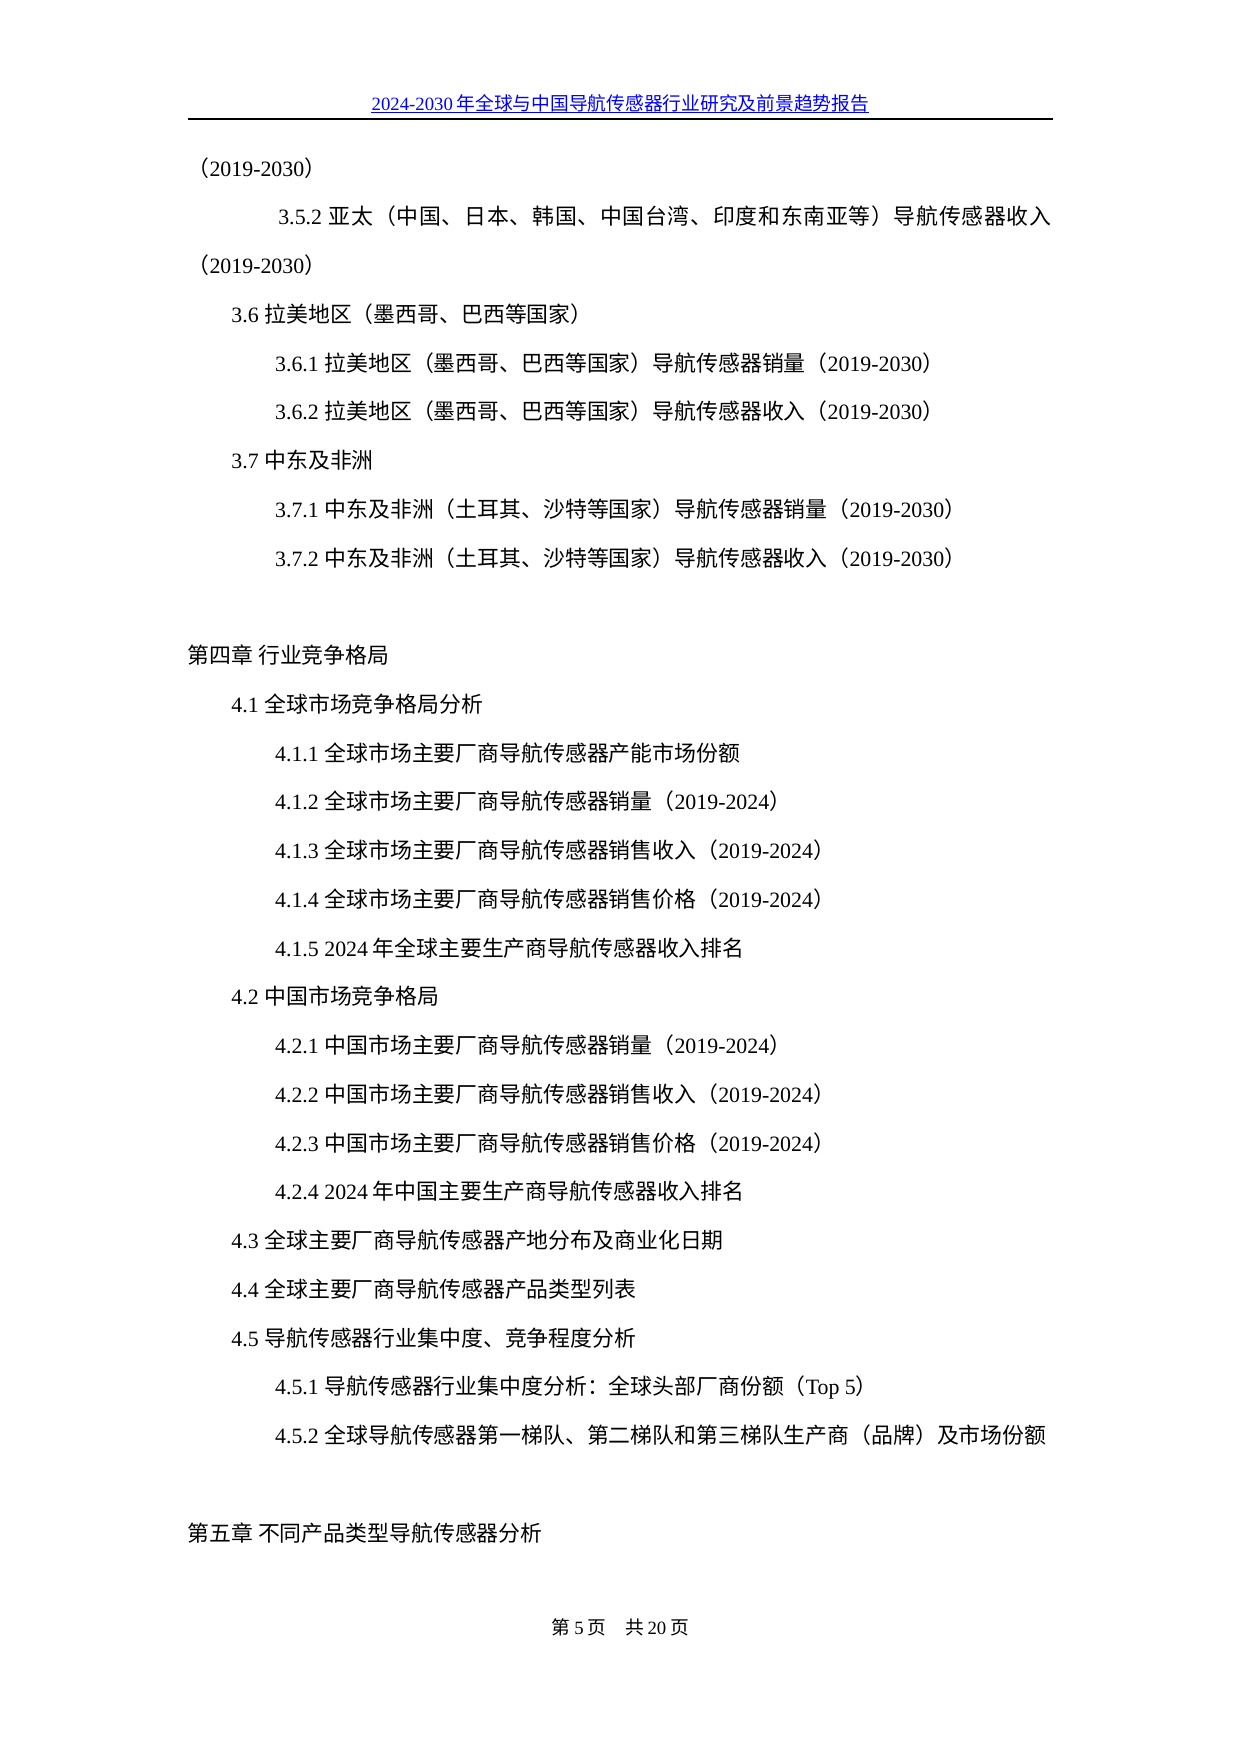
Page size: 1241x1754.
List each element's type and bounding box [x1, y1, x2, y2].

text [187, 150, 1053, 1548]
